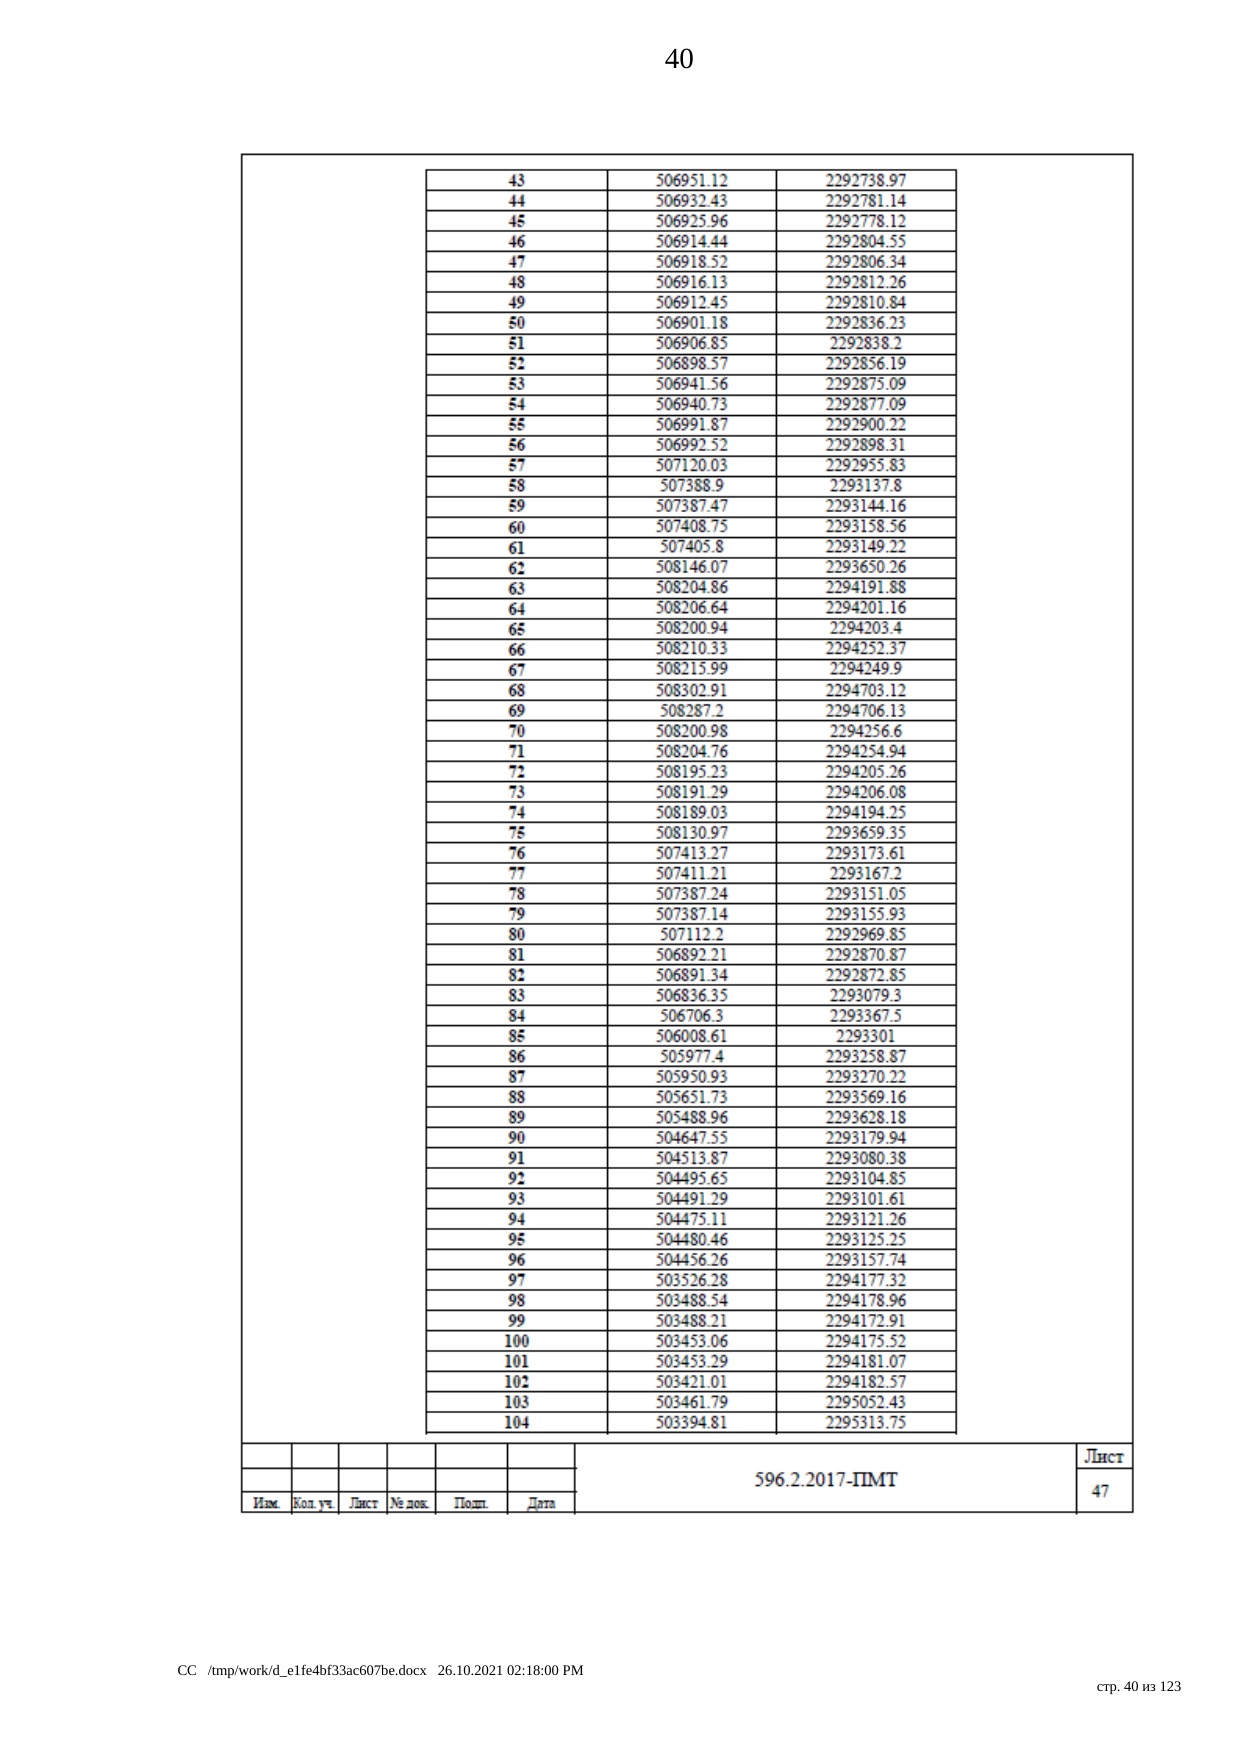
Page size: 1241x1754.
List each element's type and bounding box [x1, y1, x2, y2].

picture [210, 146, 1148, 1521]
